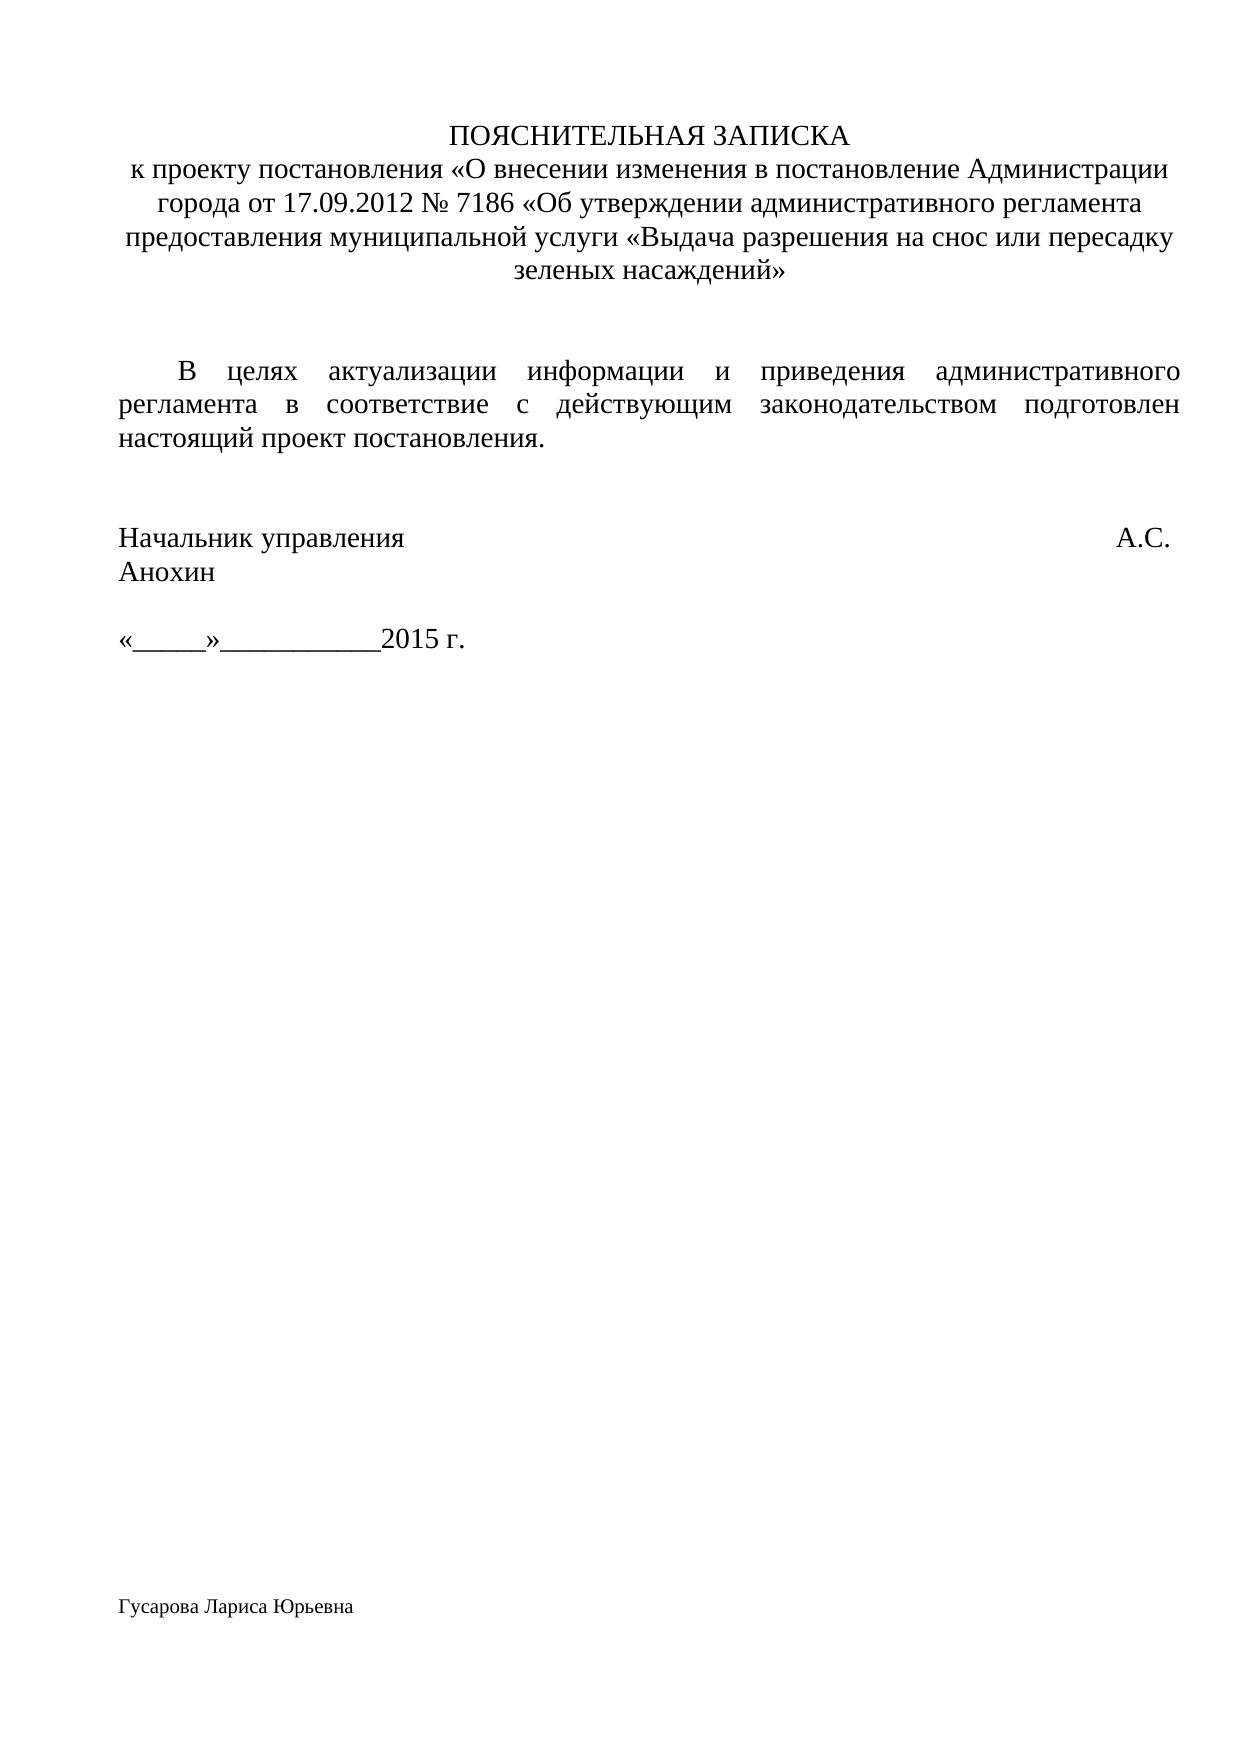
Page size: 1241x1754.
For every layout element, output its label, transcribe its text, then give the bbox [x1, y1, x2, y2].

text Начальник управления А.С. Анохин [118, 521, 1181, 588]
text Гусарова Лариса Юрьевна [118, 1594, 1181, 1618]
text В целях актуализации информации и приведения административного регламента в соответствие с действующим законодательством подготовлен настоящий проект постановления. [118, 353, 1181, 453]
text «_____»___________2015 г. [118, 621, 1181, 655]
text ПОЯСНИТЕЛЬНАЯ ЗАПИСКА [118, 118, 1181, 152]
text к проекту постановления «О внесении изменения в постановление Администрации города от 17.09.2012 № 7186 «Об утверждении административного регламента предоставления муниципальной услуги «Выдача разрешения на снос или пересадку зеленых насаждений» [118, 152, 1181, 286]
